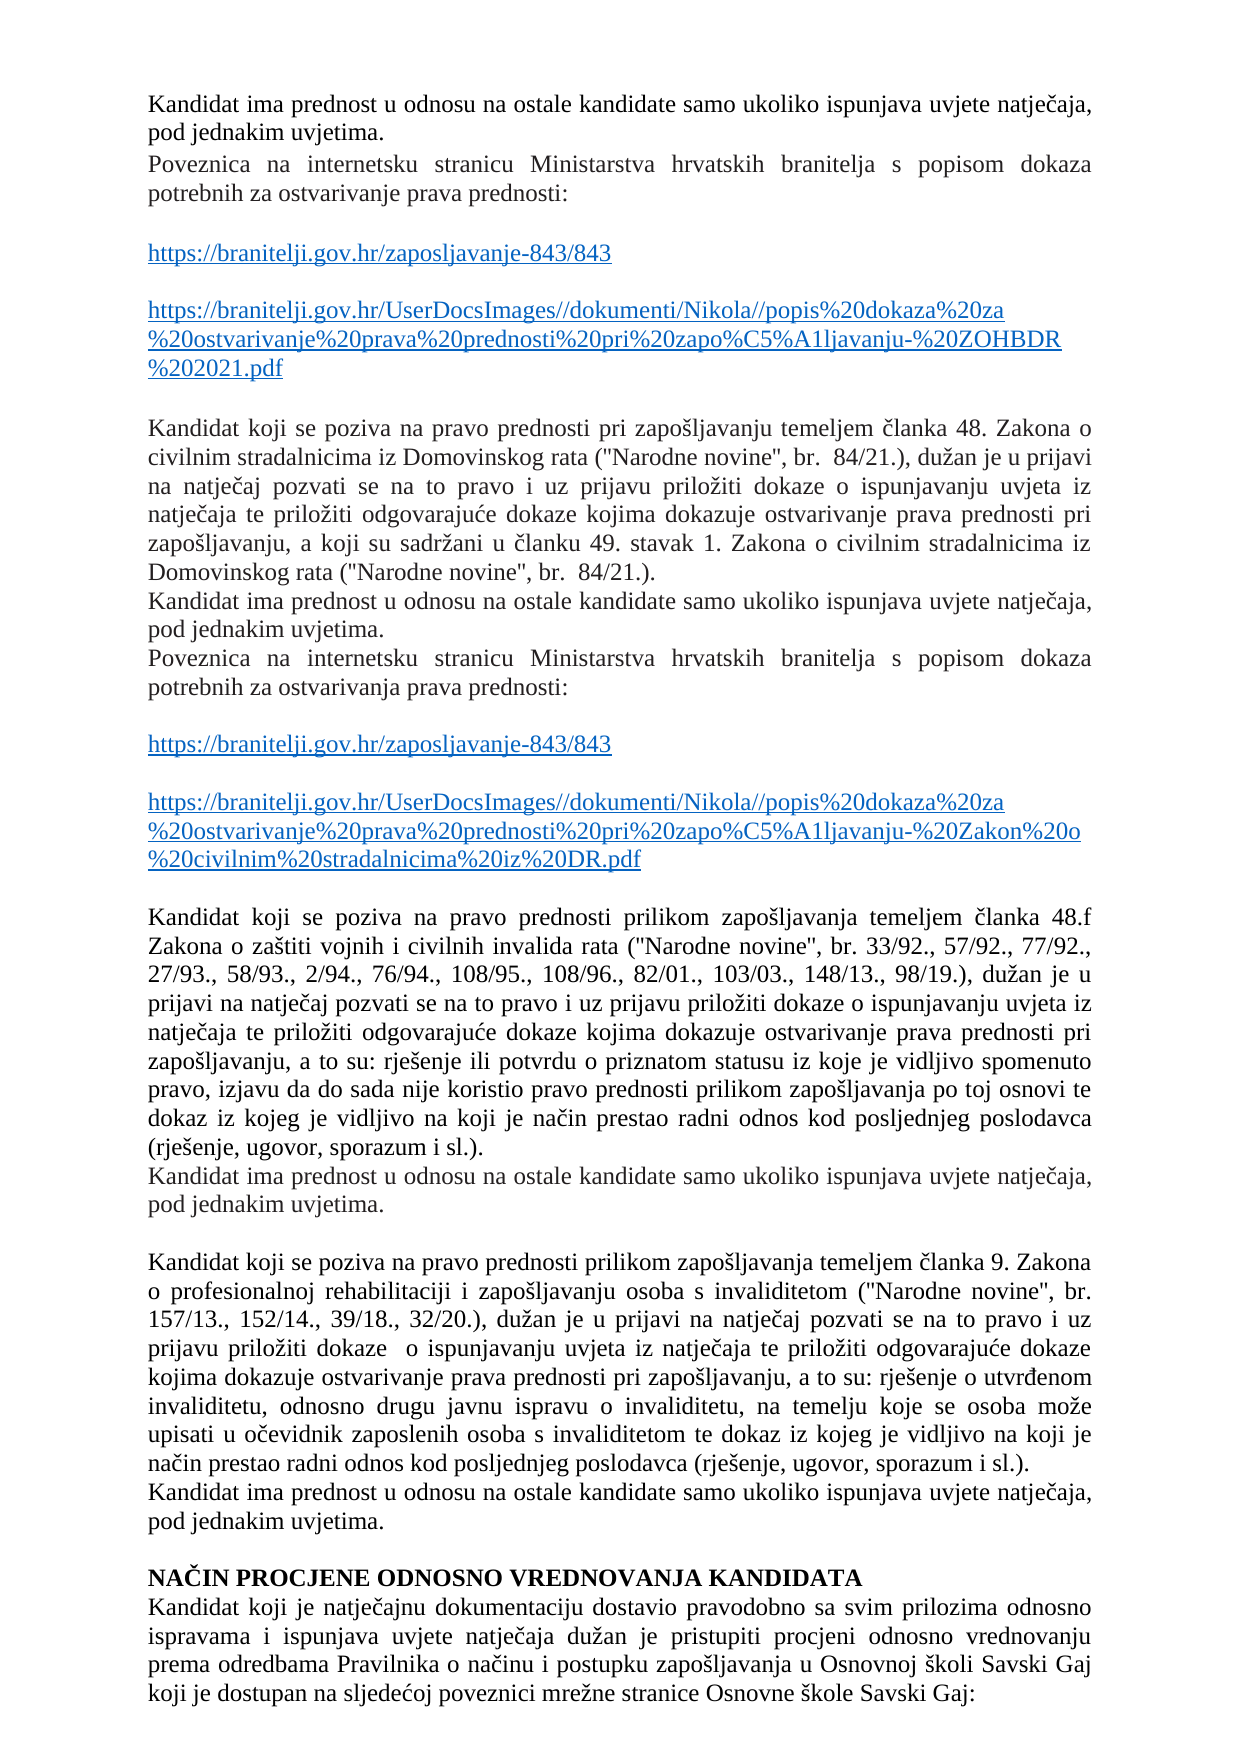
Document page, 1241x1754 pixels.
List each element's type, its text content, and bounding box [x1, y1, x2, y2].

text https://branitelji.gov.hr/UserDocsImages//dokumenti/Nikola//popis%20dokaza%20za%20ostvarivanje%20prava%20prednosti%20pri%20zapo%C5%A1ljavanju-%20ZOHBDR%202021.pdf [148, 296, 1093, 382]
text Kandidat koji se poziva na pravo prednosti pri zapošljavanju temeljem članka 48. Zakona o civilnim stradalnicima iz Domovinskog rata (''Narodne novine'', br. 84/21.), dužan je u prijavi na natječaj pozvati se na to pravo i uz prijavu priložiti dokaze o ispunjavanju uvjeta iz natječaja te priložiti odgovarajuće dokaze kojima dokazuje ostvarivanje prava prednosti pri zapošljavanju, a koji su sadržani u članku 49. stavak 1. Zakona o civilnim stradalnicima iz Domovinskog rata (''Narodne novine'', br. 84/21.). [148, 413, 1093, 586]
text https://branitelji.gov.hr/zaposljavanje-843/843 [148, 238, 1093, 267]
text Kandidat ima prednost u odnosu na ostale kandidate samo ukoliko ispunjava uvjete natječaja, pod jednakim uvjetima. [148, 1161, 1093, 1218]
text Kandidat koji se poziva na pravo prednosti prilikom zapošljavanja temeljem članka 48.f Zakona o zaštiti vojnih i civilnih invalida rata (''Narodne novine'', br. 33/92., 57/92., 77/92., 27/93., 58/93., 2/94., 76/94., 108/95., 108/96., 82/01., 103/03., 148/13., 98/19.), dužan je u prijavi na natječaj pozvati se na to pravo i uz prijavu priložiti dokaze o ispunjavanju uvjeta iz natječaja te priložiti odgovarajuće dokaze kojima dokazuje ostvarivanje prava prednosti pri zapošljavanju, a to su: rješenje ili potvrdu o priznatom statusu iz koje je vidljivo spomenuto pravo, izjavu da do sada nije koristio pravo prednosti prilikom zapošljavanja po toj osnovi te dokaz iz kojeg je vidljivo na koji je način prestao radni odnos kod posljednjeg poslodavca (rješenje, ugovor, sporazum i sl.). [148, 902, 1093, 1161]
text Kandidat ima prednost u odnosu na ostale kandidate samo ukoliko ispunjava uvjete natječaja, pod jednakim uvjetima. [148, 89, 1093, 146]
text https://branitelji.gov.hr/zaposljavanje-843/843 [148, 729, 1093, 758]
text https://branitelji.gov.hr/UserDocsImages//dokumenti/Nikola//popis%20dokaza%20za%20ostvarivanje%20prava%20prednosti%20pri%20zapo%C5%A1ljavanju-%20Zakon%20o%20civilnim%20stradalnicima%20iz%20DR.pdf [148, 787, 1093, 873]
text NAČIN PROCJENE ODNOSNO VREDNOVANJA KANDIDATA [148, 1563, 1093, 1592]
text Kandidat koji se poziva na pravo prednosti prilikom zapošljavanja temeljem članka 9. Zakona o profesionalnoj rehabilitaciji i zapošljavanju osoba s invaliditetom (''Narodne novine'', br. 157/13., 152/14., 39/18., 32/20.), dužan je u prijavi na natječaj pozvati se na to pravo i uz prijavu priložiti dokaze o ispunjavanju uvjeta iz natječaja te priložiti odgovarajuće dokaze kojima dokazuje ostvarivanje prava prednosti pri zapošljavanju, a to su: rješenje o utvrđenom invaliditetu, odnosno drugu javnu ispravu o invaliditetu, na temelju koje se osoba može upisati u očevidnik zaposlenih osoba s invaliditetom te dokaz iz kojeg je vidljivo na koji je način prestao radni odnos kod posljednjeg poslodavca (rješenje, ugovor, sporazum i sl.). [148, 1247, 1093, 1477]
text Poveznica na internetsku stranicu Ministarstva hrvatskih branitelja s popisom dokaza potrebnih za ostvarivanje prava prednosti: [148, 149, 1093, 206]
text Kandidat ima prednost u odnosu na ostale kandidate samo ukoliko ispunjava uvjete natječaja, pod jednakim uvjetima. [148, 586, 1093, 643]
text Kandidat koji je natječajnu dokumentaciju dostavio pravodobno sa svim prilozima odnosno ispravama i ispunjava uvjete natječaja dužan je pristupiti procjeni odnosno vrednovanju prema odredbama Pravilnika o načinu i postupku zapošljavanja u Osnovnoj školi Savski Gaj koji je dostupan na sljedećoj poveznici mrežne stranice Osnovne škole Savski Gaj: [148, 1592, 1093, 1707]
text Poveznica na internetsku stranicu Ministarstva hrvatskih branitelja s popisom dokaza potrebnih za ostvarivanja prava prednosti: [148, 643, 1093, 701]
text Kandidat ima prednost u odnosu na ostale kandidate samo ukoliko ispunjava uvjete natječaja, pod jednakim uvjetima. [148, 1477, 1093, 1534]
